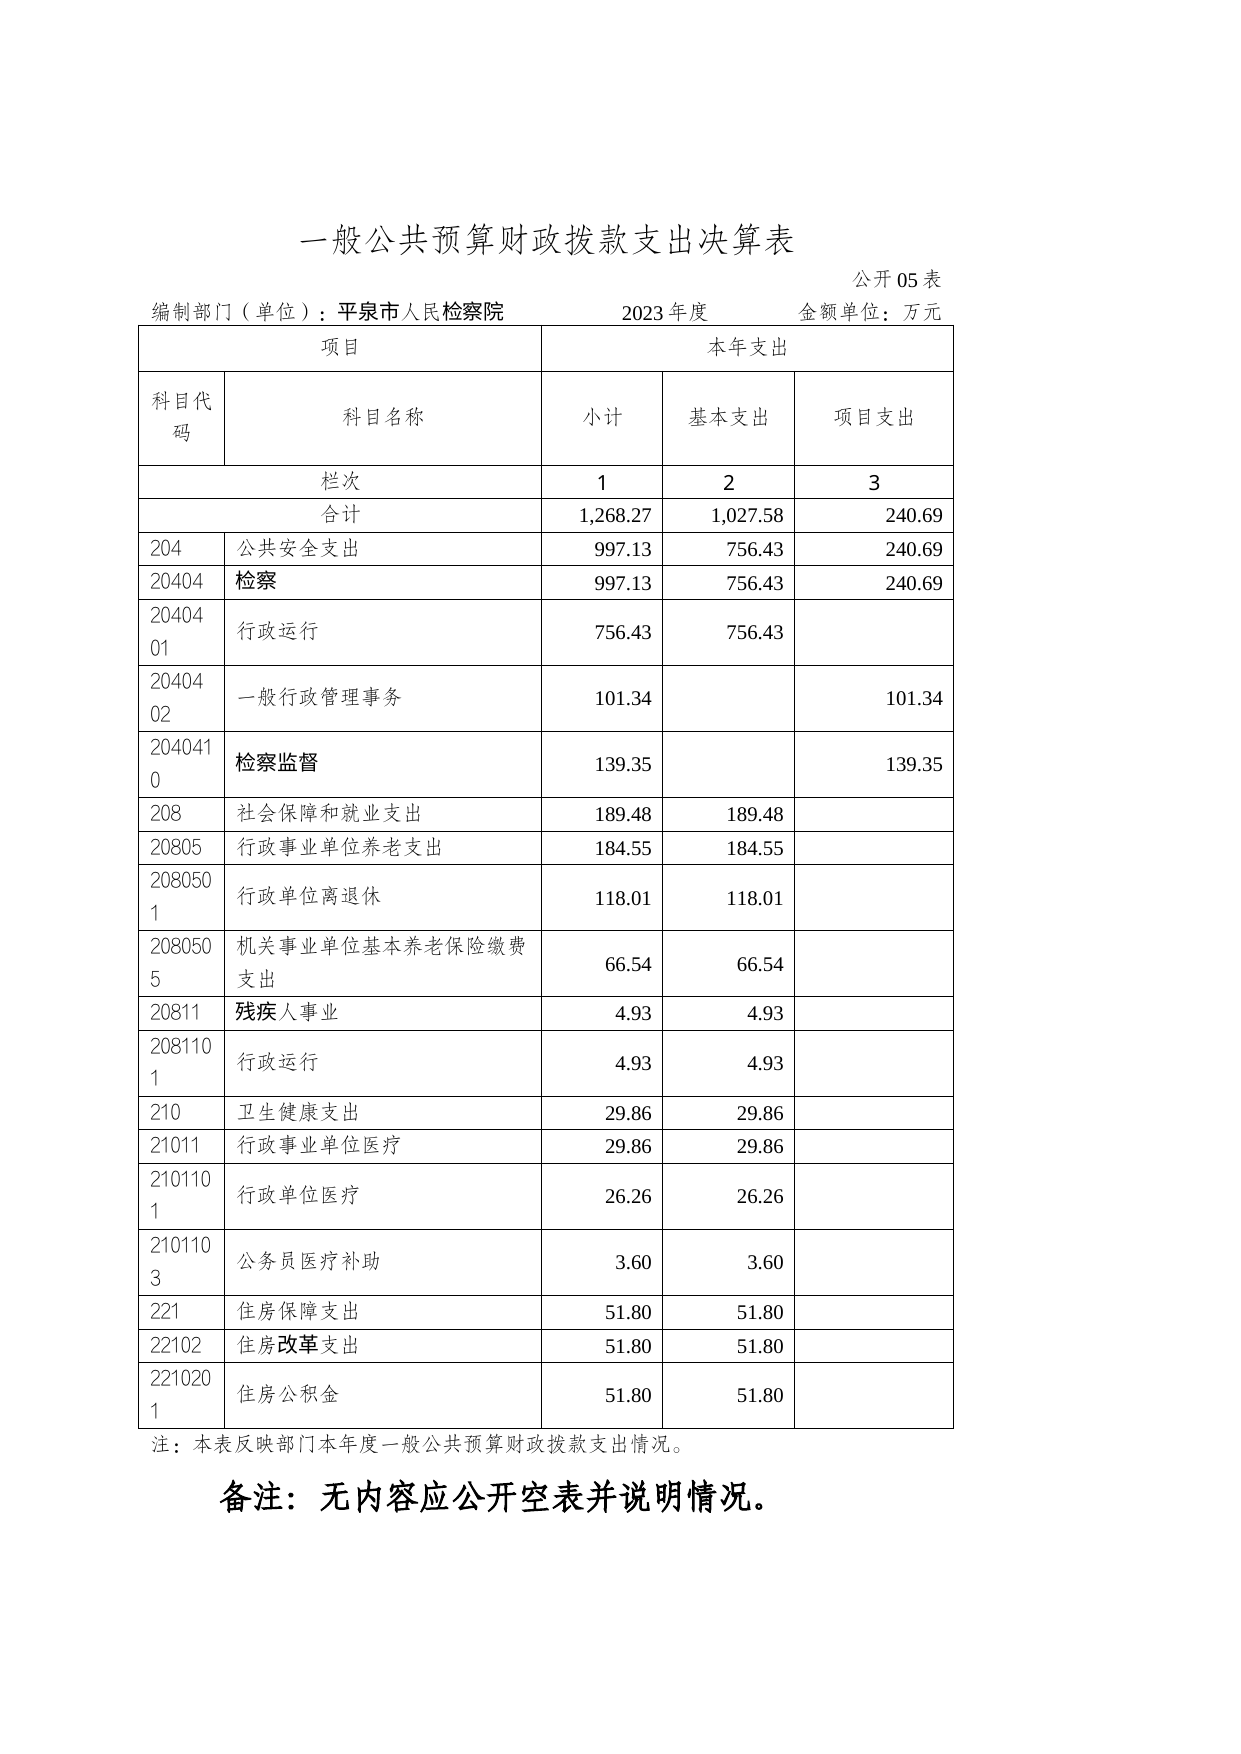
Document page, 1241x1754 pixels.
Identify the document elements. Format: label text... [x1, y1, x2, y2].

table_cell 1,268.27 [542, 499, 662, 532]
table_cell [795, 798, 953, 831]
table_cell 118.01 [542, 865, 662, 930]
table_header 一般公共预算财政拨款支出决算表 [139, 195, 954, 259]
table_cell 22102 [139, 1330, 224, 1362]
table_cell 29.86 [542, 1130, 662, 1163]
table_cell 139.35 [542, 732, 662, 797]
table_cell 29.86 [663, 1097, 794, 1129]
table_cell 检察 [225, 566, 541, 599]
table_cell 26.26 [542, 1164, 662, 1229]
table_cell 51.80 [542, 1296, 662, 1328]
table_cell 20404 [139, 566, 224, 599]
table_cell 997.13 [542, 566, 662, 599]
table_cell 2080505 [139, 931, 224, 996]
table_cell 行政事业单位养老支出 [225, 832, 541, 864]
table_cell 公务员医疗补助 [225, 1230, 541, 1295]
table_cell 210 [139, 1097, 224, 1129]
table_cell 51.80 [663, 1296, 794, 1328]
table_cell 注：本表反映部门本年度一般公共预算财政拨款支出情况。 [139, 1429, 954, 1462]
table_cell [795, 600, 953, 665]
table_cell 29.86 [542, 1097, 662, 1129]
table_cell 2 [663, 466, 794, 498]
table_cell 184.55 [542, 832, 662, 864]
table_cell [795, 1164, 953, 1229]
table_cell 栏次 [139, 466, 541, 498]
table_cell 1,027.58 [663, 499, 794, 532]
table_cell 997.13 [542, 533, 662, 565]
table_cell 221 [139, 1296, 224, 1328]
table_cell 住房公积金 [225, 1363, 541, 1428]
table_cell 公共安全支出 [225, 533, 541, 565]
table_cell [795, 865, 953, 930]
table_cell 51.80 [663, 1330, 794, 1362]
table_cell 118.01 [663, 865, 794, 930]
table_cell 189.48 [542, 798, 662, 831]
table_cell 机关事业单位基本养老保险缴费支出 [225, 931, 541, 996]
table_cell [795, 832, 953, 864]
table_cell 184.55 [663, 832, 794, 864]
table_cell [795, 1230, 953, 1295]
table_cell [795, 1330, 953, 1362]
table_cell 住房改革支出 [225, 1330, 541, 1362]
table_cell 公开05表 [139, 260, 954, 292]
table_cell [663, 732, 794, 797]
table_cell 4.93 [542, 997, 662, 1030]
table_cell 756.43 [542, 600, 662, 665]
table_cell 29.86 [663, 1130, 794, 1163]
text 备注：无内容应公开空表并说明情况。 [218, 1462, 1033, 1527]
table_cell 756.43 [663, 566, 794, 599]
table_cell [795, 1130, 953, 1163]
table_cell 2040402 [139, 666, 224, 731]
table_cell 51.80 [542, 1363, 662, 1428]
table_cell 2210201 [139, 1363, 224, 1428]
table_cell [795, 1363, 953, 1428]
table_cell 合计 [139, 499, 541, 532]
table_cell 3 [795, 466, 953, 498]
table_cell 检察监督 [225, 732, 541, 797]
table_cell 1 [542, 466, 662, 498]
table_cell 编制部门（单位）：平泉市人民检察院 [139, 292, 572, 324]
table_cell 2080501 [139, 865, 224, 930]
table_cell 20811 [139, 997, 224, 1030]
table_cell 139.35 [795, 732, 953, 797]
table_cell 189.48 [663, 798, 794, 831]
table_cell 66.54 [663, 931, 794, 996]
table_cell 2040410 [139, 732, 224, 797]
table_cell 行政单位离退休 [225, 865, 541, 930]
table_cell 项目支出 [795, 372, 953, 465]
table_cell 51.80 [542, 1330, 662, 1362]
table_cell [795, 997, 953, 1030]
table_cell 2081101 [139, 1031, 224, 1096]
table_cell 住房保障支出 [225, 1296, 541, 1328]
table_cell 3.60 [542, 1230, 662, 1295]
table_cell 2101101 [139, 1164, 224, 1229]
table_cell 756.43 [663, 600, 794, 665]
table_cell 4.93 [663, 1031, 794, 1096]
table_cell 社会保障和就业支出 [225, 798, 541, 831]
table_cell 20805 [139, 832, 224, 864]
table_cell 21011 [139, 1130, 224, 1163]
table_cell 科目代码 [139, 372, 224, 465]
table_cell 2023年度 [572, 292, 759, 324]
table_cell [795, 1097, 953, 1129]
table_cell 4.93 [542, 1031, 662, 1096]
table_cell 卫生健康支出 [225, 1097, 541, 1129]
table_cell 240.69 [795, 533, 953, 565]
table_cell 一般行政管理事务 [225, 666, 541, 731]
table_cell 66.54 [542, 931, 662, 996]
table_cell 756.43 [663, 533, 794, 565]
table_cell 行政运行 [225, 1031, 541, 1096]
table_cell [795, 931, 953, 996]
table_cell 4.93 [663, 997, 794, 1030]
table_cell 2040401 [139, 600, 224, 665]
table_cell 240.69 [795, 566, 953, 599]
table_cell 3.60 [663, 1230, 794, 1295]
table_cell [663, 666, 794, 731]
table_cell 行政运行 [225, 600, 541, 665]
table_cell 51.80 [663, 1363, 794, 1428]
table_cell [795, 1296, 953, 1328]
table_cell 208 [139, 798, 224, 831]
table_cell 26.26 [663, 1164, 794, 1229]
table_cell 行政事业单位医疗 [225, 1130, 541, 1163]
table_cell 项目 [139, 326, 541, 371]
table_cell 204 [139, 533, 224, 565]
table_cell 金额单位：万元 [759, 292, 954, 324]
table_cell 残疾人事业 [225, 997, 541, 1030]
table_cell 240.69 [795, 499, 953, 532]
table_cell [795, 1031, 953, 1096]
table_cell 小计 [542, 372, 662, 465]
table_cell 101.34 [542, 666, 662, 731]
table_cell 本年支出 [542, 326, 953, 371]
table_cell 基本支出 [663, 372, 794, 465]
table_cell 行政单位医疗 [225, 1164, 541, 1229]
table_cell 101.34 [795, 666, 953, 731]
table_cell 2101103 [139, 1230, 224, 1295]
table_cell 科目名称 [225, 372, 541, 465]
